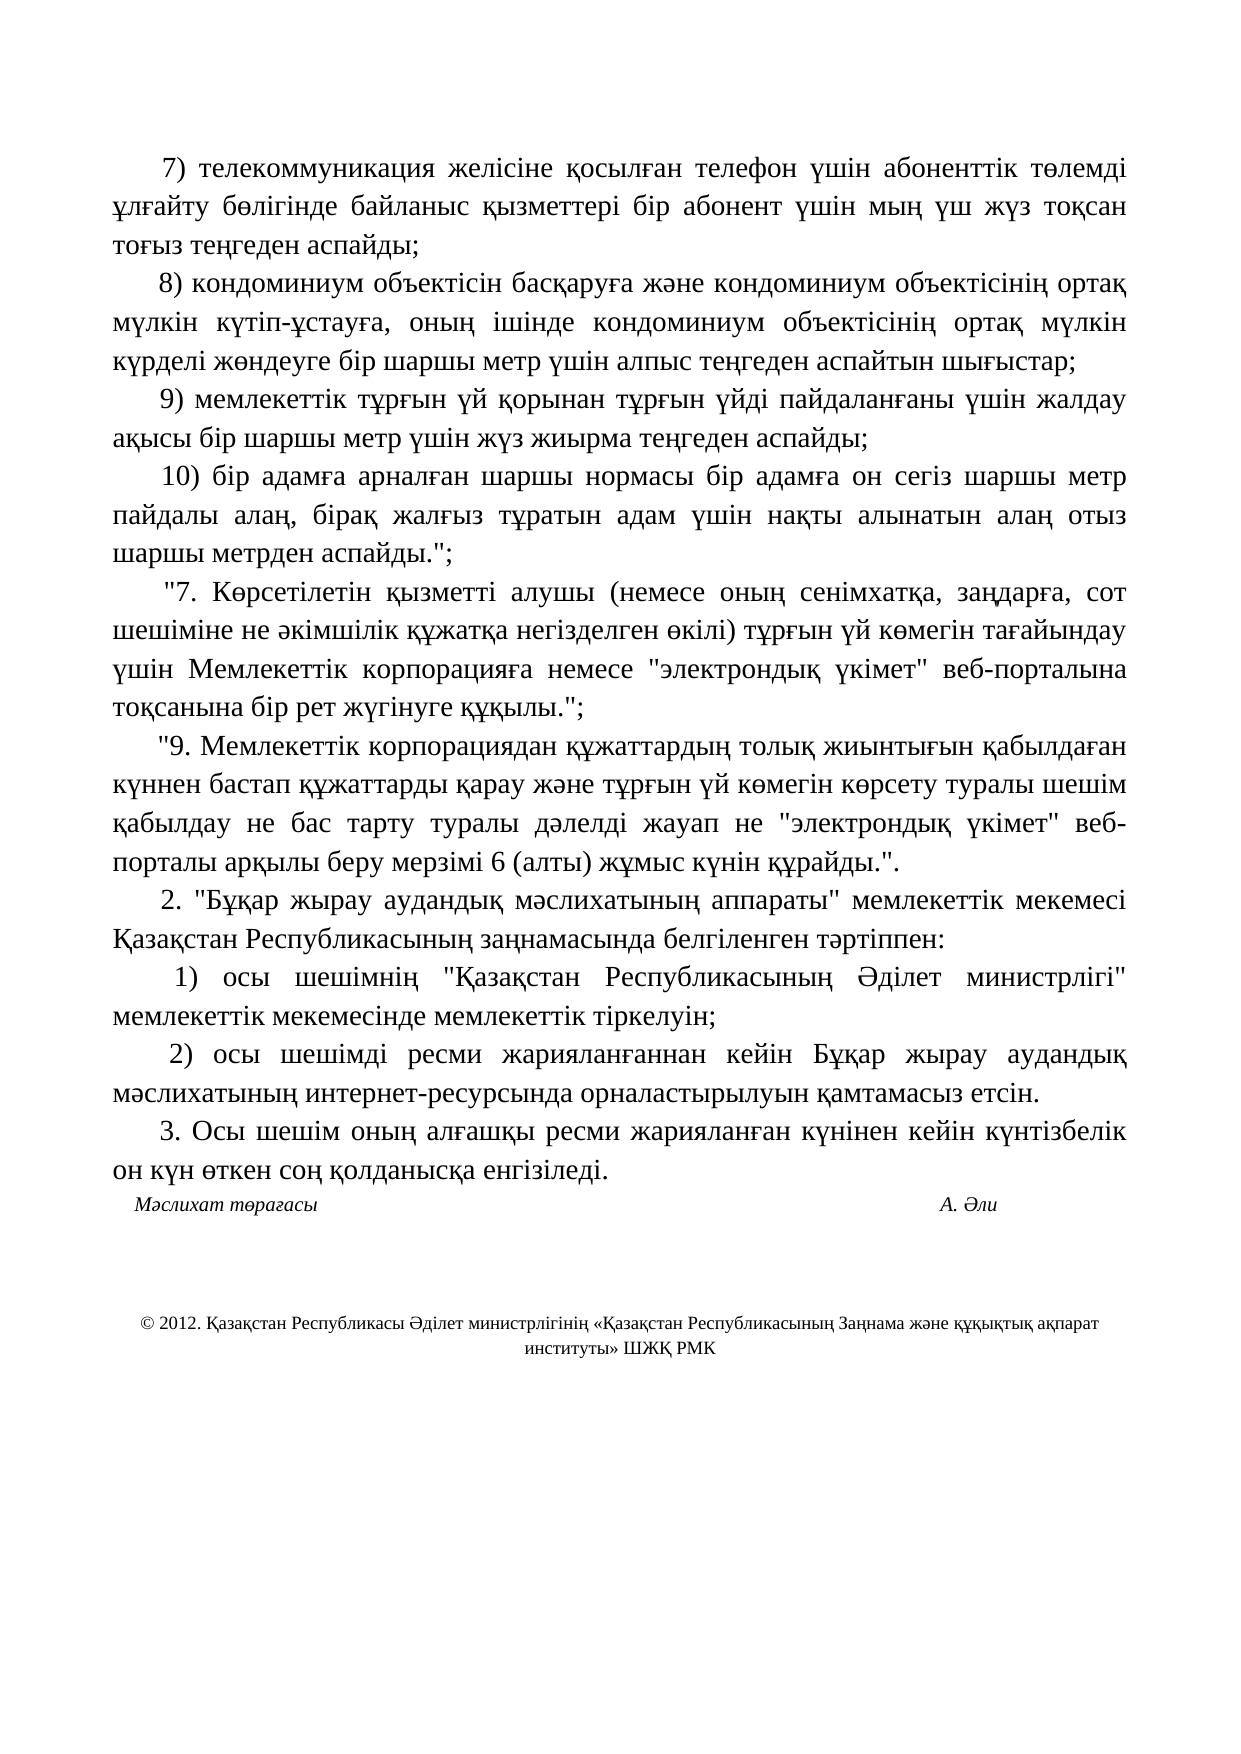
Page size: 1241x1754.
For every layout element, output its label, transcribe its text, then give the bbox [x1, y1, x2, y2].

text 1) осы шешімнің "Қазақстан Республикасының Әділет министрлігі" мемлекеттік мекемесінде мемлекеттік тіркелуін; [112, 959, 1128, 1031]
text 8) кондоминиум объектісін басқаруға және кондоминиум объектісінің ортақ мүлкін күтіп-ұстауға, оның ішінде кондоминиум объектісінің ортақ мүлкін күрделі жөндеуге бір шаршы метр үшін алпыс теңгеден аспайтын шығыстар; [112, 266, 1128, 376]
text 2) осы шешімді ресми жарияланғаннан кейін Бұқар жырау аудандық мәслихатының интернет-ресурсында орналастырылуын қамтамасыз етсін. [112, 1036, 1128, 1108]
text "7. Көрсетілетін қызметті алушы (немесе оның сенiмхатқа, заңдарға, сот шешiмiне не әкiмшiлiк құжатқа негiзделген өкiлi) тұрғын үй көмегін тағайындау үшін Мемлекеттік корпорацияға немесе "электрондық үкімет" веб-порталына тоқсанына бір рет жүгінуге құқылы."; [112, 574, 1128, 723]
text "9. Мемлекеттік корпорациядан құжаттардың толық жиынтығын қабылдаған күннен бастап құжаттарды қарау және тұрғын үй көмегін көрсету туралы шешім қабылдау не бас тарту туралы дәлелді жауап не "электрондық үкімет" веб-порталы арқылы беру мерзімі 6 (алты) жұмыс күнін құрайды.". [112, 728, 1128, 877]
table_header Мәслихат төрағасы [101, 1191, 939, 1222]
text 3. Осы шешім оның алғашқы ресми жарияланған күнінен кейін күнтізбелік он күн өткен соң қолданысқа енгізіледі. [112, 1113, 1128, 1186]
table_header А. Әли [939, 1191, 1240, 1222]
text © 2012. Қазақстан Республикасы Әділет министрлігінің «Қазақстан Республикасының Заңнама және құқықтық ақпарат институты» ШЖҚ РМК [112, 1312, 1128, 1359]
text 10) бір адамға арналған шаршы нормасы бір адамға он сегіз шаршы метр пайдалы алаң, бірақ жалғыз тұратын адам үшін нақты алынатын алаң отыз шаршы метрден аспайды."; [112, 458, 1128, 569]
text 7) телекоммуникация желісіне қосылған телефон үшін абоненттік төлемді ұлғайту бөлігінде байланыс қызметтері бір абонент үшін мың үш жүз тоқсан тоғыз теңгеден аспайды; [112, 150, 1128, 261]
text 2. "Бұқар жырау аудандық мәслихатының аппараты" мемлекеттік мекемесі Қазақстан Республикасының заңнамасында белгіленген тәртіппен: [112, 882, 1128, 954]
text 9) мемлекеттік тұрғын үй қорынан тұрғын үйді пайдаланғаны үшін жалдау ақысы бір шаршы метр үшін жүз жиырма теңгеден аспайды; [112, 381, 1128, 453]
